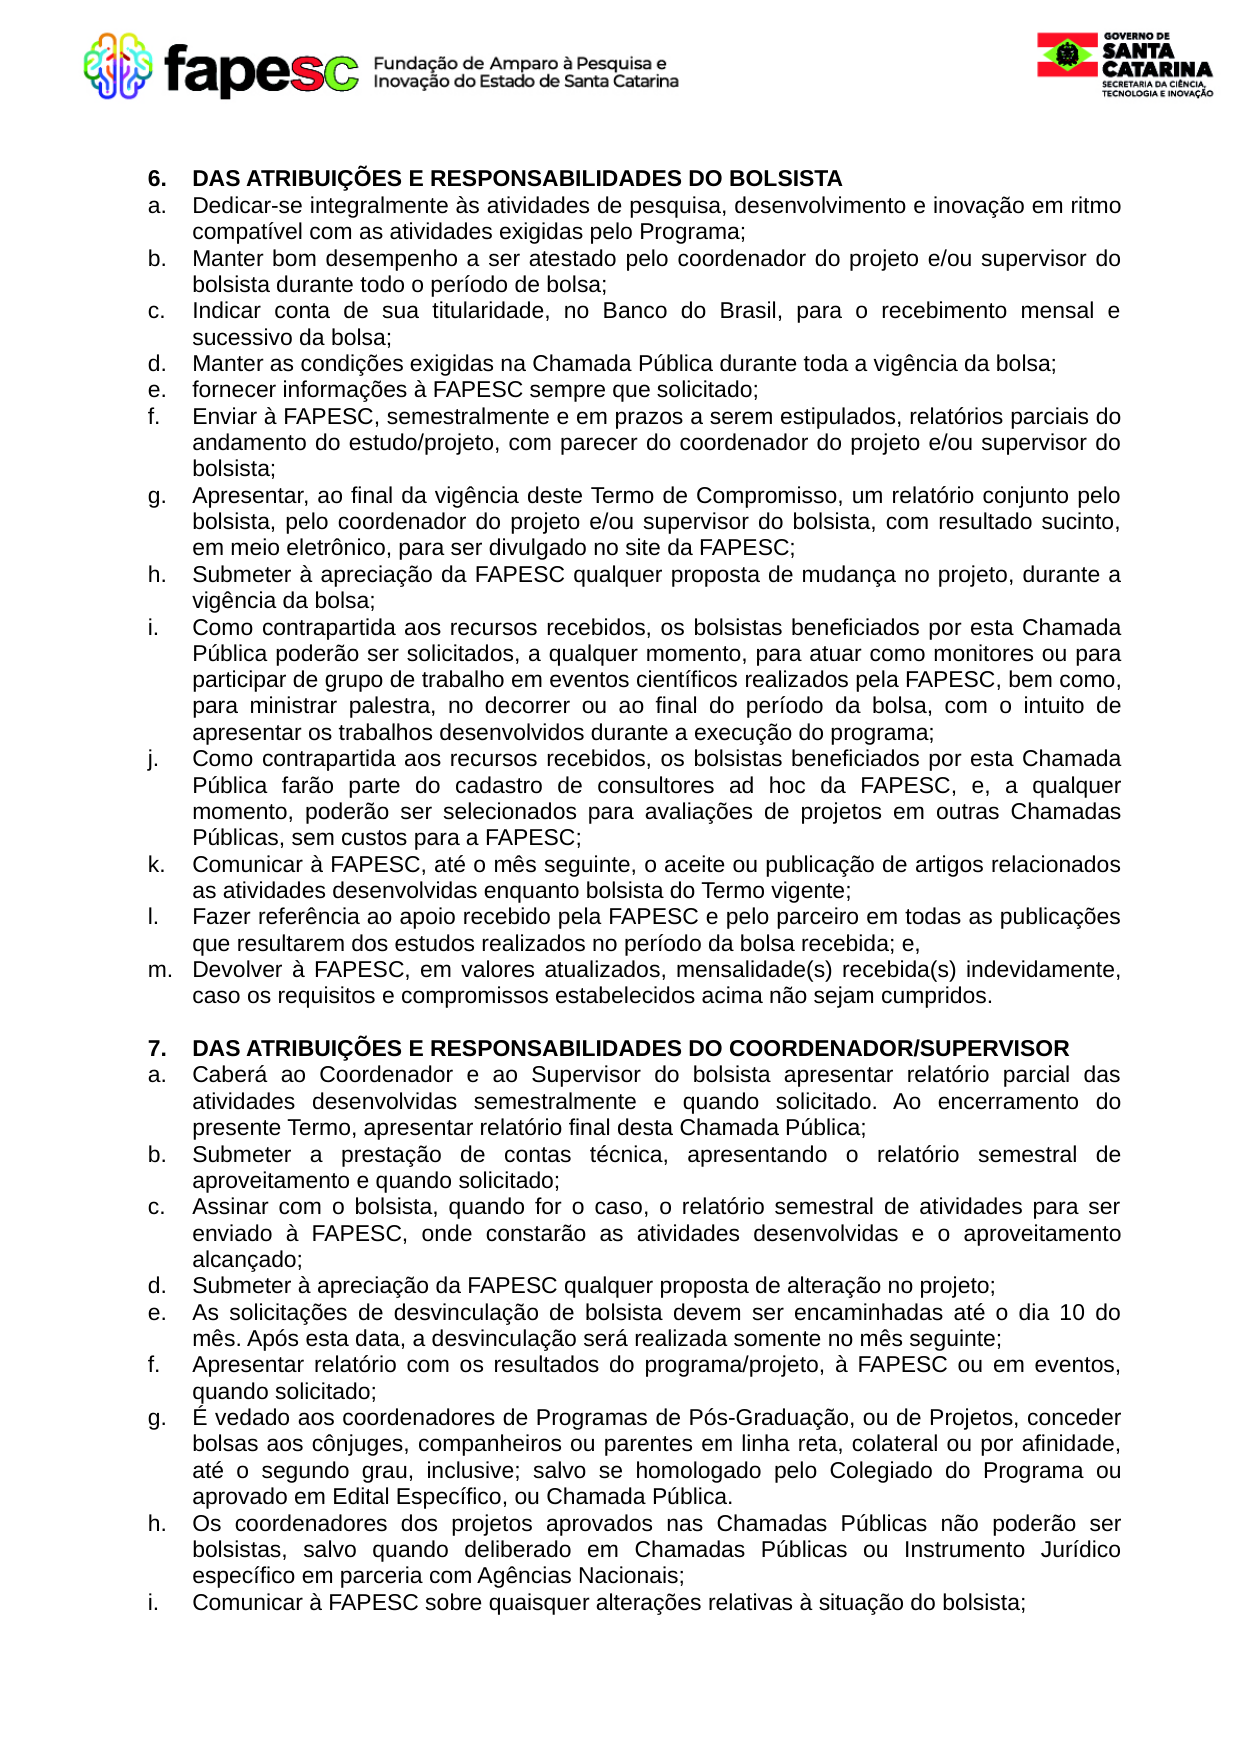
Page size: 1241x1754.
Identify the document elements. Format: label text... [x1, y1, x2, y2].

list Indicar conta de sua titularidade, no Banco do Brasil, para o recebimento mensal e sucessivo da bolsa; [148, 297, 1122, 350]
list DAS ATRIBUIÇÕES E RESPONSABILIDADES DO BOLSISTA [148, 165, 1122, 192]
list Como contrapartida aos recursos recebidos, os bolsistas beneficiados por esta Chamada Pública farão parte do cadastro de consultores ad hoc da FAPESC, e, a qualquer momento, poderão ser selecionados para avaliações de projetos em outras Chamadas Públicas, sem custos para a FAPESC; [148, 745, 1122, 851]
list Submeter à apreciação da FAPESC qualquer proposta de alteração no projeto; [148, 1272, 1122, 1299]
list Comunicar à FAPESC, até o mês seguinte, o aceite ou publicação de artigos relacionados as atividades desenvolvidas enquanto bolsista do Termo vigente; [148, 851, 1122, 903]
list É vedado aos coordenadores de Programas de Pós-Graduação, ou de Projetos, conceder bolsas aos cônjuges, companheiros ou parentes em linha reta, colateral ou por afinidade, até o segundo grau, inclusive; salvo se homologado pelo Colegiado do Programa ou aprovado em Edital Específico, ou Chamada Pública. [148, 1404, 1122, 1509]
list Submeter à apreciação da FAPESC qualquer proposta de mudança no projeto, durante a vigência da bolsa; [148, 561, 1122, 613]
list Caberá ao Coordenador e ao Supervisor do bolsista apresentar relatório parcial das atividades desenvolvidas semestralmente e quando solicitado. Ao encerramento do presente Termo, apresentar relatório final desta Chamada Pública; [148, 1061, 1122, 1141]
list As solicitações de desvinculação de bolsista devem ser encaminhadas até o dia 10 do mês. Após esta data, a desvinculação será realizada somente no mês seguinte; [148, 1299, 1122, 1351]
list Assinar com o bolsista, quando for o caso, o relatório semestral de atividades para ser enviado à FAPESC, onde constarão as atividades desenvolvidas e o aproveitamento alcançado; [148, 1193, 1122, 1272]
list Como contrapartida aos recursos recebidos, os bolsistas beneficiados por esta Chamada Pública poderão ser solicitados, a qualquer momento, para atuar como monitores ou para participar de grupo de trabalho em eventos científicos realizados pela FAPESC, bem como, para ministrar palestra, no decorrer ou ao final do período da bolsa, com o intuito de apresentar os trabalhos desenvolvidos durante a execução do programa; [148, 613, 1122, 745]
list Enviar à FAPESC, semestralmente e em prazos a serem estipulados, relatórios parciais do andamento do estudo/projeto, com parecer do coordenador do projeto e/ou supervisor do bolsista; [148, 403, 1122, 482]
list Apresentar relatório com os resultados do programa/projeto, à FAPESC ou em eventos, quando solicitado; [148, 1351, 1122, 1404]
list Submeter a prestação de contas técnica, apresentando o relatório semestral de aproveitamento e quando solicitado; [148, 1141, 1122, 1193]
list DAS ATRIBUIÇÕES E RESPONSABILIDADES DO COORDENADOR/SUPERVISOR [148, 1035, 1122, 1061]
list Manter bom desempenho a ser atestado pelo coordenador do projeto e/ou supervisor do bolsista durante todo o período de bolsa; [148, 244, 1122, 297]
list Apresentar, ao final da vigência deste Termo de Compromisso, um relatório conjunto pelo bolsista, pelo coordenador do projeto e/ou supervisor do bolsista, com resultado sucinto, em meio eletrônico, para ser divulgado no site da FAPESC; [148, 482, 1122, 561]
list Fazer referência ao apoio recebido pela FAPESC e pelo parceiro em todas as publicações que resultarem dos estudos realizados no período da bolsa recebida; e, [148, 903, 1122, 956]
list Comunicar à FAPESC sobre quaisquer alterações relativas à situação do bolsista; [148, 1588, 1122, 1615]
list Manter as condições exigidas na Chamada Pública durante toda a vigência da bolsa; [148, 350, 1122, 376]
list fornecer informações à FAPESC sempre que solicitado; [148, 376, 1122, 403]
list Os coordenadores dos projetos aprovados nas Chamadas Públicas não poderão ser bolsistas, salvo quando deliberado em Chamadas Públicas ou Instrumento Jurídico específico em parceria com Agências Nacionais; [148, 1509, 1122, 1588]
list Devolver à FAPESC, em valores atualizados, mensalidade(s) recebida(s) indevidamente, caso os requisitos e compromissos estabelecidos acima não sejam cumpridos. [148, 956, 1122, 1009]
list Dedicar-se integralmente às atividades de pesquisa, desenvolvimento e inovação em ritmo compatível com as atividades exigidas pelo Programa; [148, 192, 1122, 244]
picture [3, 0, 1241, 1749]
